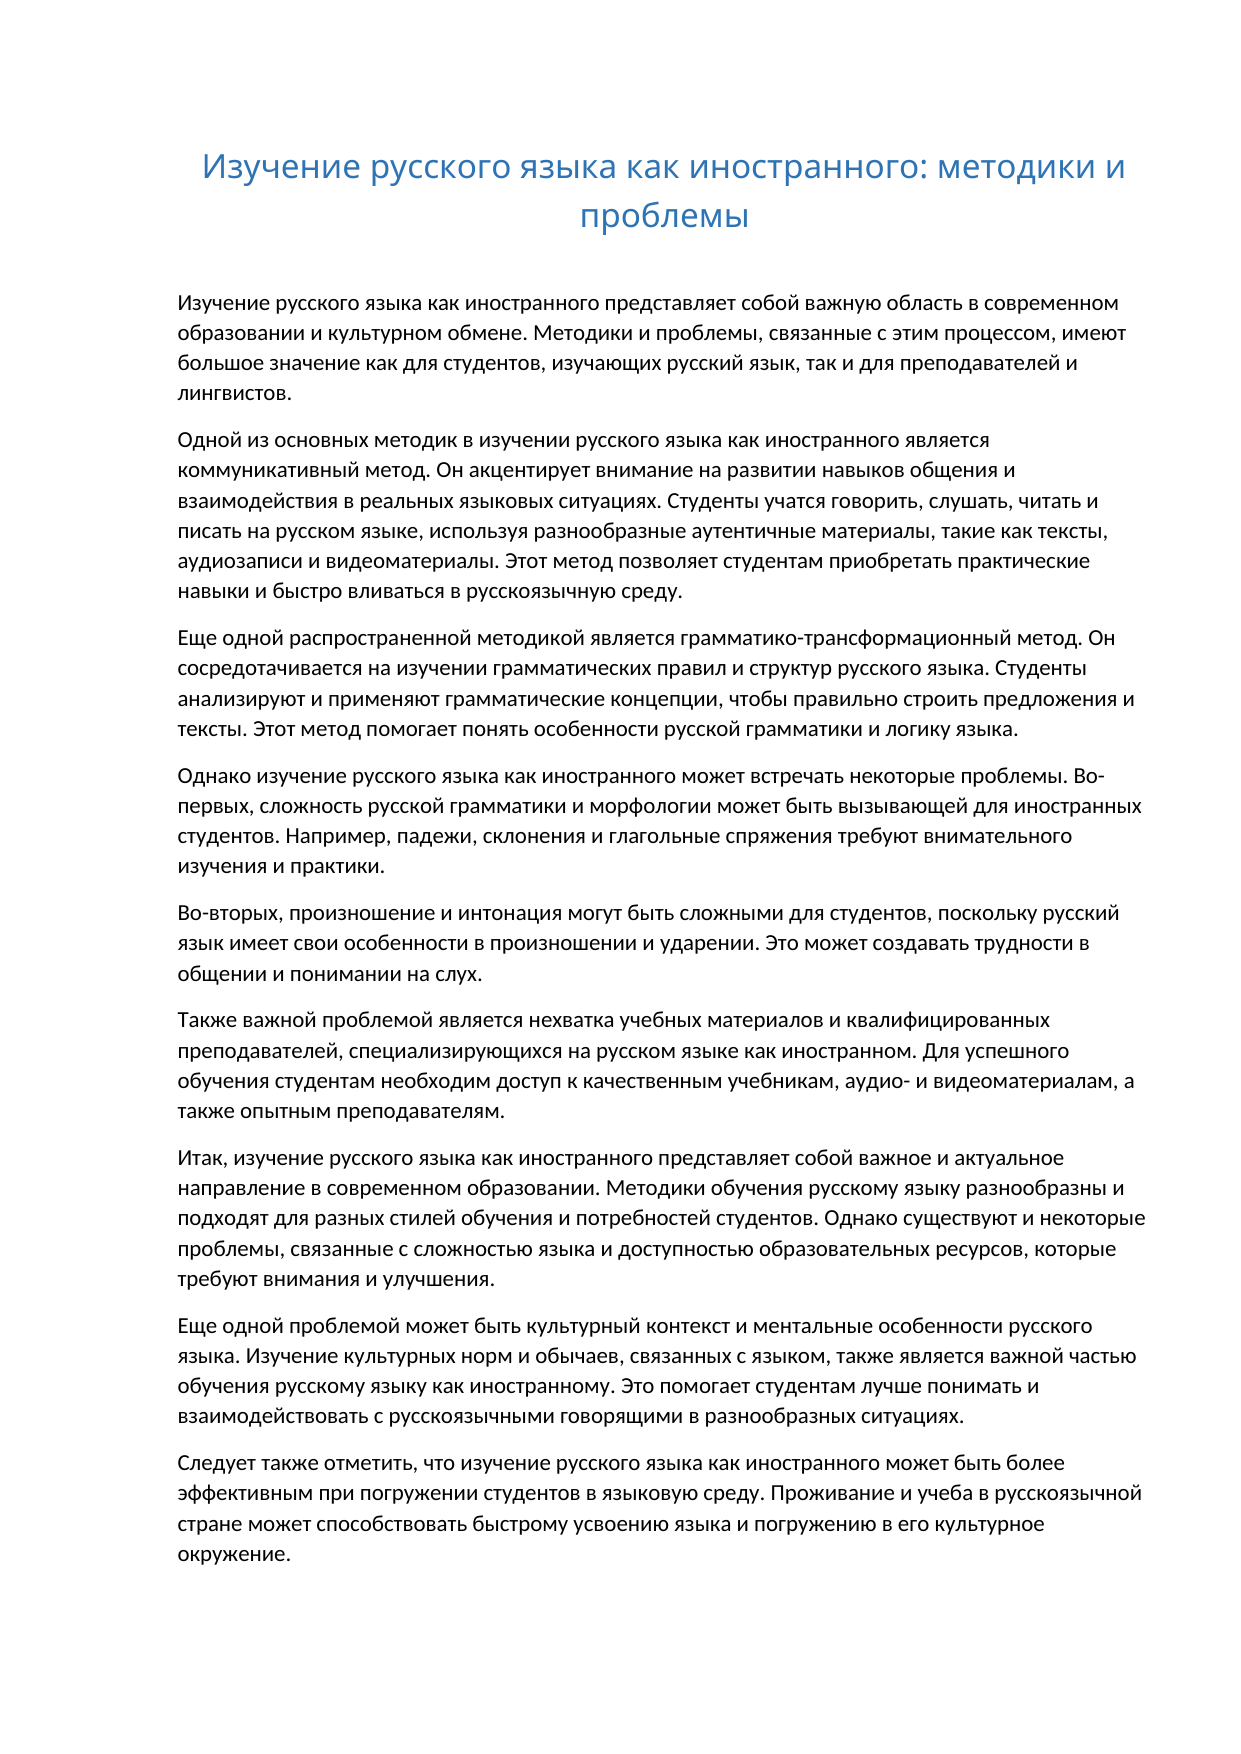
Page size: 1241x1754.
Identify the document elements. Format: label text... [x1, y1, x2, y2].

text Еще одной проблемой может быть культурный контекст и ментальные особенности русского языка. Изучение культурных норм и обычаев, связанных с языком, также является важной частью обучения русскому языку как иностранному. Это помогает студентам лучше понимать и взаимодействовать с русскоязычными говорящими в разнообразных ситуациях. [177, 1311, 1152, 1429]
text Еще одной распространенной методикой является грамматико-трансформационный метод. Он сосредотачивается на изучении грамматических правил и структур русского языка. Студенты анализируют и применяют грамматические концепции, чтобы правильно строить предложения и тексты. Этот метод помогает понять особенности русской грамматики и логику языка. [177, 623, 1152, 742]
subtitle Изучение русского языка как иностранного: методики и проблемы [177, 143, 1152, 237]
text Во-вторых, произношение и интонация могут быть сложными для студентов, поскольку русский язык имеет свои особенности в произношении и ударении. Это может создавать трудности в общении и понимании на слух. [177, 898, 1152, 987]
text Итак, изучение русского языка как иностранного представляет собой важное и актуальное направление в современном образовании. Методики обучения русскому языку разнообразны и подходят для разных стилей обучения и потребностей студентов. Однако существуют и некоторые проблемы, связанные с сложностью языка и доступностью образовательных ресурсов, которые требуют внимания и улучшения. [177, 1143, 1152, 1292]
text Одной из основных методик в изучении русского языка как иностранного является коммуникативный метод. Он акцентирует внимание на развитии навыков общения и взаимодействия в реальных языковых ситуациях. Студенты учатся говорить, слушать, читать и писать на русском языке, используя разнообразные аутентичные материалы, такие как тексты, аудиозаписи и видеоматериалы. Этот метод позволяет студентам приобретать практические навыки и быстро вливаться в русскоязычную среду. [177, 425, 1152, 604]
text Изучение русского языка как иностранного представляет собой важную область в современном образовании и культурном обмене. Методики и проблемы, связанные с этим процессом, имеют большое значение как для студентов, изучающих русский язык, так и для преподавателей и лингвистов. [177, 288, 1152, 407]
text Следует также отметить, что изучение русского языка как иностранного может быть более эффективным при погружении студентов в языковую среду. Проживание и учеба в русскоязычной стране может способствовать быстрому усвоению языка и погружению в его культурное окружение. [177, 1448, 1152, 1567]
text Однако изучение русского языка как иностранного может встречать некоторые проблемы. Во-первых, сложность русской грамматики и морфологии может быть вызывающей для иностранных студентов. Например, падежи, склонения и глагольные спряжения требуют внимательного изучения и практики. [177, 761, 1152, 879]
text Также важной проблемой является нехватка учебных материалов и квалифицированных преподавателей, специализирующихся на русском языке как иностранном. Для успешного обучения студентам необходим доступ к качественным учебникам, аудио- и видеоматериалам, а также опытным преподавателям. [177, 1006, 1152, 1124]
